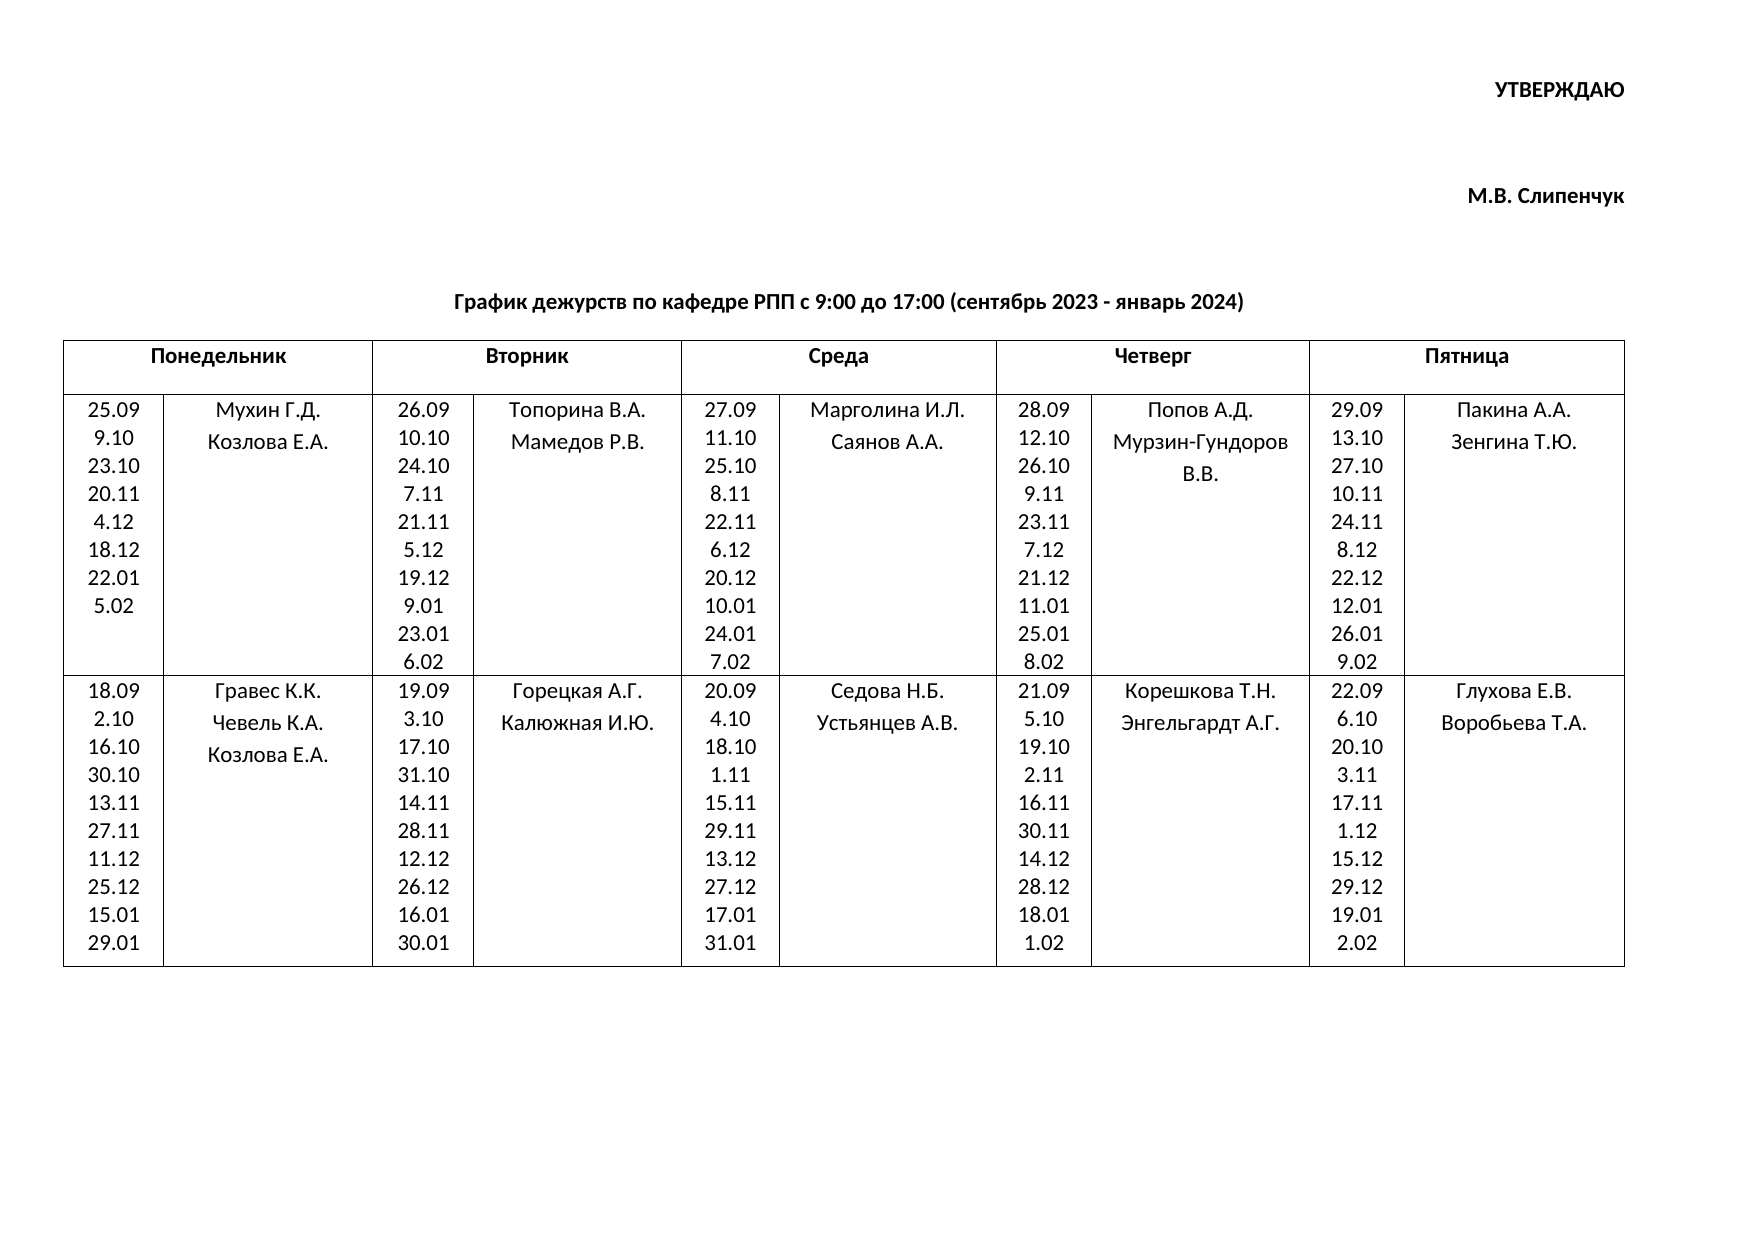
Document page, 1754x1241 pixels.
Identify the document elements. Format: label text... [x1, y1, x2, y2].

table_cell 28.09 12.10 26.10 9.11 23.11 7.12 21.12 11.01 25.01 8.02 [997, 395, 1091, 675]
table_header Понедельник [64, 341, 372, 394]
table_cell Топорина В.А. Мамедов Р.В. [474, 395, 681, 675]
text График дежурств по кафедре РПП с 9:00 до 17:00 (сентябрь 2023 - январь 2024) [75, 287, 1624, 315]
table_cell Корешкова Т.Н. Энгельгардт А.Г. [1092, 676, 1309, 966]
table_cell Попов А.Д. Мурзин-Гундоров В.В. [1092, 395, 1309, 675]
table_cell 18.09 2.10 16.10 30.10 13.11 27.11 11.12 25.12 15.01 29.01 [64, 676, 163, 966]
table_cell 26.09 10.10 24.10 7.11 21.11 5.12 19.12 9.01 23.01 6.02 [373, 395, 473, 675]
table_cell 19.09 3.10 17.10 31.10 14.11 28.11 12.12 26.12 16.01 30.01 [373, 676, 473, 966]
table_cell 20.09 4.10 18.10 1.11 15.11 29.11 13.12 27.12 17.01 31.01 [682, 676, 779, 966]
table_header Среда [682, 341, 996, 394]
table_cell Пакина А.А. Зенгина Т.Ю. [1405, 395, 1624, 675]
table_cell Мухин Г.Д. Козлова Е.А. [164, 395, 372, 675]
table_cell 25.09 9.10 23.10 20.11 4.12 18.12 22.01 5.02 [64, 395, 163, 675]
table_cell Марголина И.Л. Саянов А.А. [780, 395, 996, 675]
table_header Пятница [1310, 341, 1624, 394]
text М.В. Слипенчук [75, 181, 1624, 209]
table_cell Горецкая А.Г. Калюжная И.Ю. [474, 676, 681, 966]
table_cell 29.09 13.10 27.10 10.11 24.11 8.12 22.12 12.01 26.01 9.02 [1310, 395, 1404, 675]
table_header Вторник [373, 341, 681, 394]
table_cell Седова Н.Б. Устьянцев А.В. [780, 676, 996, 966]
table_header Четверг [997, 341, 1309, 394]
table_cell 22.09 6.10 20.10 3.11 17.11 1.12 15.12 29.12 19.01 2.02 [1310, 676, 1404, 966]
table_cell Гравес К.К. Чевель К.А. Козлова Е.А. [164, 676, 372, 966]
table_cell 27.09 11.10 25.10 8.11 22.11 6.12 20.12 10.01 24.01 7.02 [682, 395, 779, 675]
table_cell Глухова Е.В. Воробьева Т.А. [1405, 676, 1624, 966]
table_cell 21.09 5.10 19.10 2.11 16.11 30.11 14.12 28.12 18.01 1.02 [997, 676, 1091, 966]
text УТВЕРЖДАЮ [75, 75, 1624, 103]
